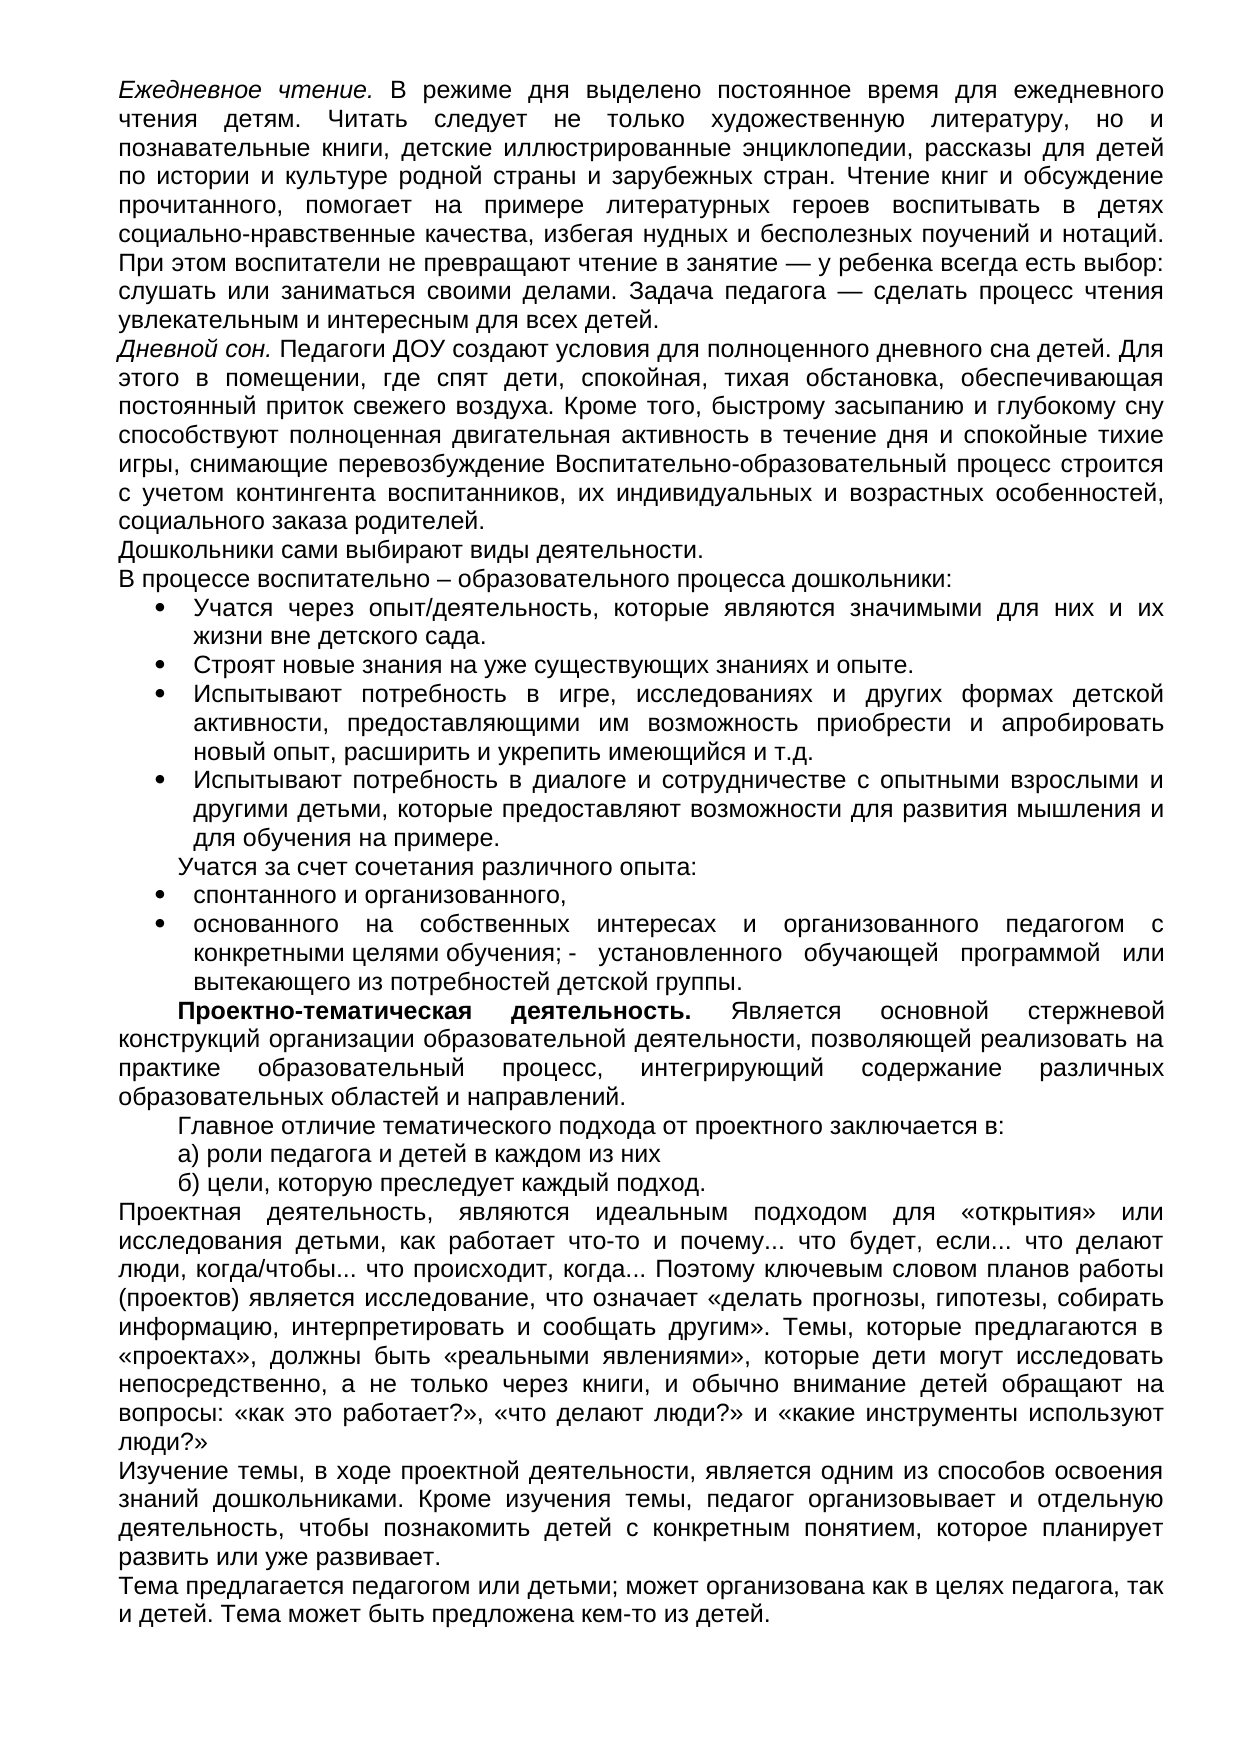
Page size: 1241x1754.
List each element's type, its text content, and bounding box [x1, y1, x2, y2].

list Строят новые знания на уже существующих знаниях и опыте. [156, 650, 1165, 679]
text а) роли педагога и детей в каждом из них [118, 1139, 1165, 1168]
text Дошкольники сами выбирают виды деятельности. [118, 535, 1165, 564]
text В процессе воспитательно – образовательного процесса дошкольники: [118, 564, 1165, 592]
list Испытывают потребность в диалоге и сотрудничестве с опытными взрослыми и другими детьми, которые предоставляют возможности для развития мышления и для обучения на примере. [156, 765, 1165, 852]
text Проектно-тематическая деятельность. Является основной стержневой конструкций организации образовательной деятельности, позволяющей реализовать на практике образовательный процесс, интегрирующий содержание различных образовательных областей и направлений. [118, 996, 1165, 1111]
text б) цели, которую преследует каждый подход. [118, 1168, 1165, 1197]
text Главное отличие тематического подхода от проектного заключается в: [118, 1111, 1165, 1139]
list Испытывают потребность в игре, исследованиях и других формах детской активности, предоставляющими им возможность приобрести и апробировать новый опыт, расширить и укрепить имеющийся и т.д. [156, 679, 1165, 765]
list Учатся через опыт/деятельность, которые являются значимыми для них и их жизни вне детского сада. [156, 592, 1165, 650]
text Тема предлагается педагогом или детьми; может организована как в целях педагога, так и детей. Тема может быть предложена кем-то из детей. [118, 1571, 1165, 1628]
text Дневной сон. Педагоги ДОУ создают условия для полноценного дневного сна детей. Для этого в помещении, где спят дети, спокойная, тихая обстановка, обеспечивающая постоянный приток свежего воздуха. Кроме того, быстрому засыпанию и глубокому сну способствуют полноценная двигательная активность в течение дня и спокойные тихие игры, снимающие перевозбуждение Воспитательно-образовательный процесс строится с учетом контингента воспитанников, их индивидуальных и возрастных особенностей, социального заказа родителей. [118, 334, 1165, 535]
text Проектная деятельность, являются идеальным подходом для «открытия» или исследования детьми, как работает что-то и почему... что будет, если... что делают люди, когда/чтобы... что происходит, когда... Поэтому ключевым словом планов работы (проектов) является исследование, что означает «делать прогнозы, гипотезы, собирать информацию, интерпретировать и сообщать другим». Темы, которые предлагаются в «проектах», должны быть «реальными явлениями», которые дети могут исследовать непосредственно, а не только через книги, и обычно внимание детей обращают на вопросы: «как это работает?», «что делают люди?» и «какие инструменты используют люди?» [118, 1197, 1165, 1456]
text Учатся за счет сочетания различного опыта: [118, 852, 1165, 880]
text Ежедневное чтение. В режиме дня выделено постоянное время для ежедневного чтения детям. Читать следует не только художественную литературу, но и познавательные книги, детские иллюстрированные энциклопедии, рассказы для детей по истории и культуре родной страны и зарубежных стран. Чтение книг и обсуждение прочитанного, помогает на примере литературных героев воспитывать в детях социально-нравственные качества, избегая нудных и бесполезных поучений и нотаций. При этом воспитатели не превращают чтение в занятие — у ребенка всегда есть выбор: слушать или заниматься своими делами. Задача педагога — сделать процесс чтения увлекательным и интересным для всех детей. [118, 75, 1165, 334]
list спонтанного и организованного, [156, 880, 1165, 909]
text Изучение темы, в ходе проектной деятельности, является одним из способов освоения знаний дошкольниками. Кроме изучения темы, педагог организовывает и отдельную деятельность, чтобы познакомить детей с конкретным понятием, которое планирует развить или уже развивает. [118, 1456, 1165, 1571]
list основанного на собственных интересах и организованного педагогом с конкретными целями обучения; - установленного обучающей программой или вытекающего из потребностей детской группы. [156, 909, 1165, 996]
